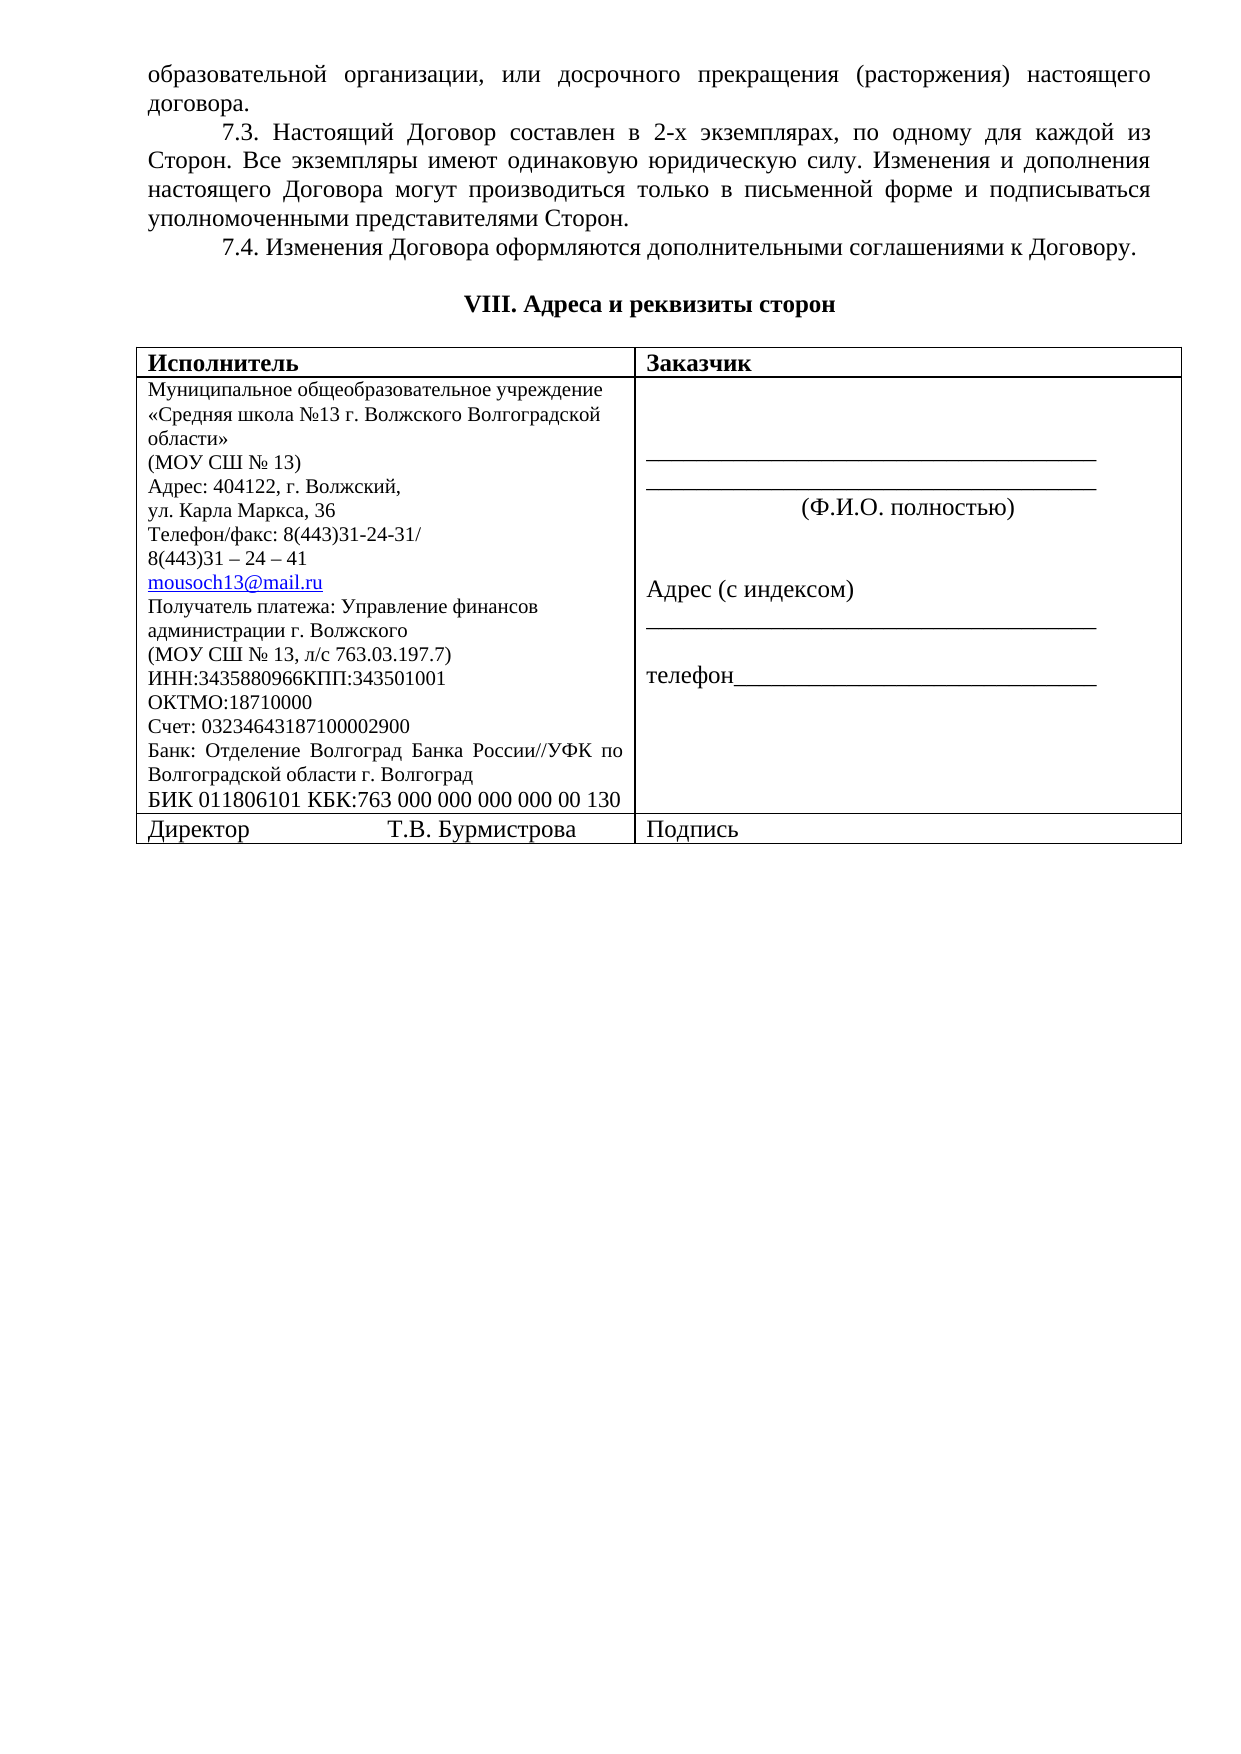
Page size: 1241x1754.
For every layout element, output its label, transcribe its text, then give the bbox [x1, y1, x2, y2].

table_cell ____________________________________ ____________________________________ (Ф.И.О. полностью) Адрес (с индексом) ____________________________________ телефон_____________________________ [636, 378, 1181, 813]
table_cell Муниципальное общеобразовательное учреждение «Средняя школа №13 г. Волжского Волгоградской области» (МОУ СШ № 13) Адрес: 404122, г. Волжский, ул. Карла Маркса, 36 Телефон/факс: 8(443)31-24-31/ 8(443)31 – 24 – 41 mousoch13@mail.ru Получатель платежа: Управление финансов администрации г. Волжского (МОУ СШ № 13, л/с 763.03.197.7) ИНН:3435880966КПП:343501001 ОКТМО:18710000 Счет: 03234643187100002900 Банк: Отделение Волгоград Банка России//УФК по Волгоградской области г. Волгоград БИК 011806101 КБК:763 000 000 000 000 00 130 [137, 378, 634, 813]
table_cell Подпись [636, 814, 1181, 843]
text 7.3. Настоящий Договор составлен в 2-х экземплярах, по одному для каждой из Сторон. Все экземпляры имеют одинаковую юридическую силу. Изменения и дополнения настоящего Договора могут производиться только в письменной форме и подписываться уполномоченными представителями Сторон. [148, 117, 1152, 232]
table_header Исполнитель [137, 348, 634, 376]
table_cell Директор Т.В. Бурмистрова [137, 814, 634, 843]
text 7.4. Изменения Договора оформляются дополнительными соглашениями к Договору. [148, 232, 1152, 260]
table_header Заказчик [636, 348, 1181, 376]
text VIII. Адреса и реквизиты сторон [148, 289, 1152, 318]
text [148, 59, 1152, 117]
